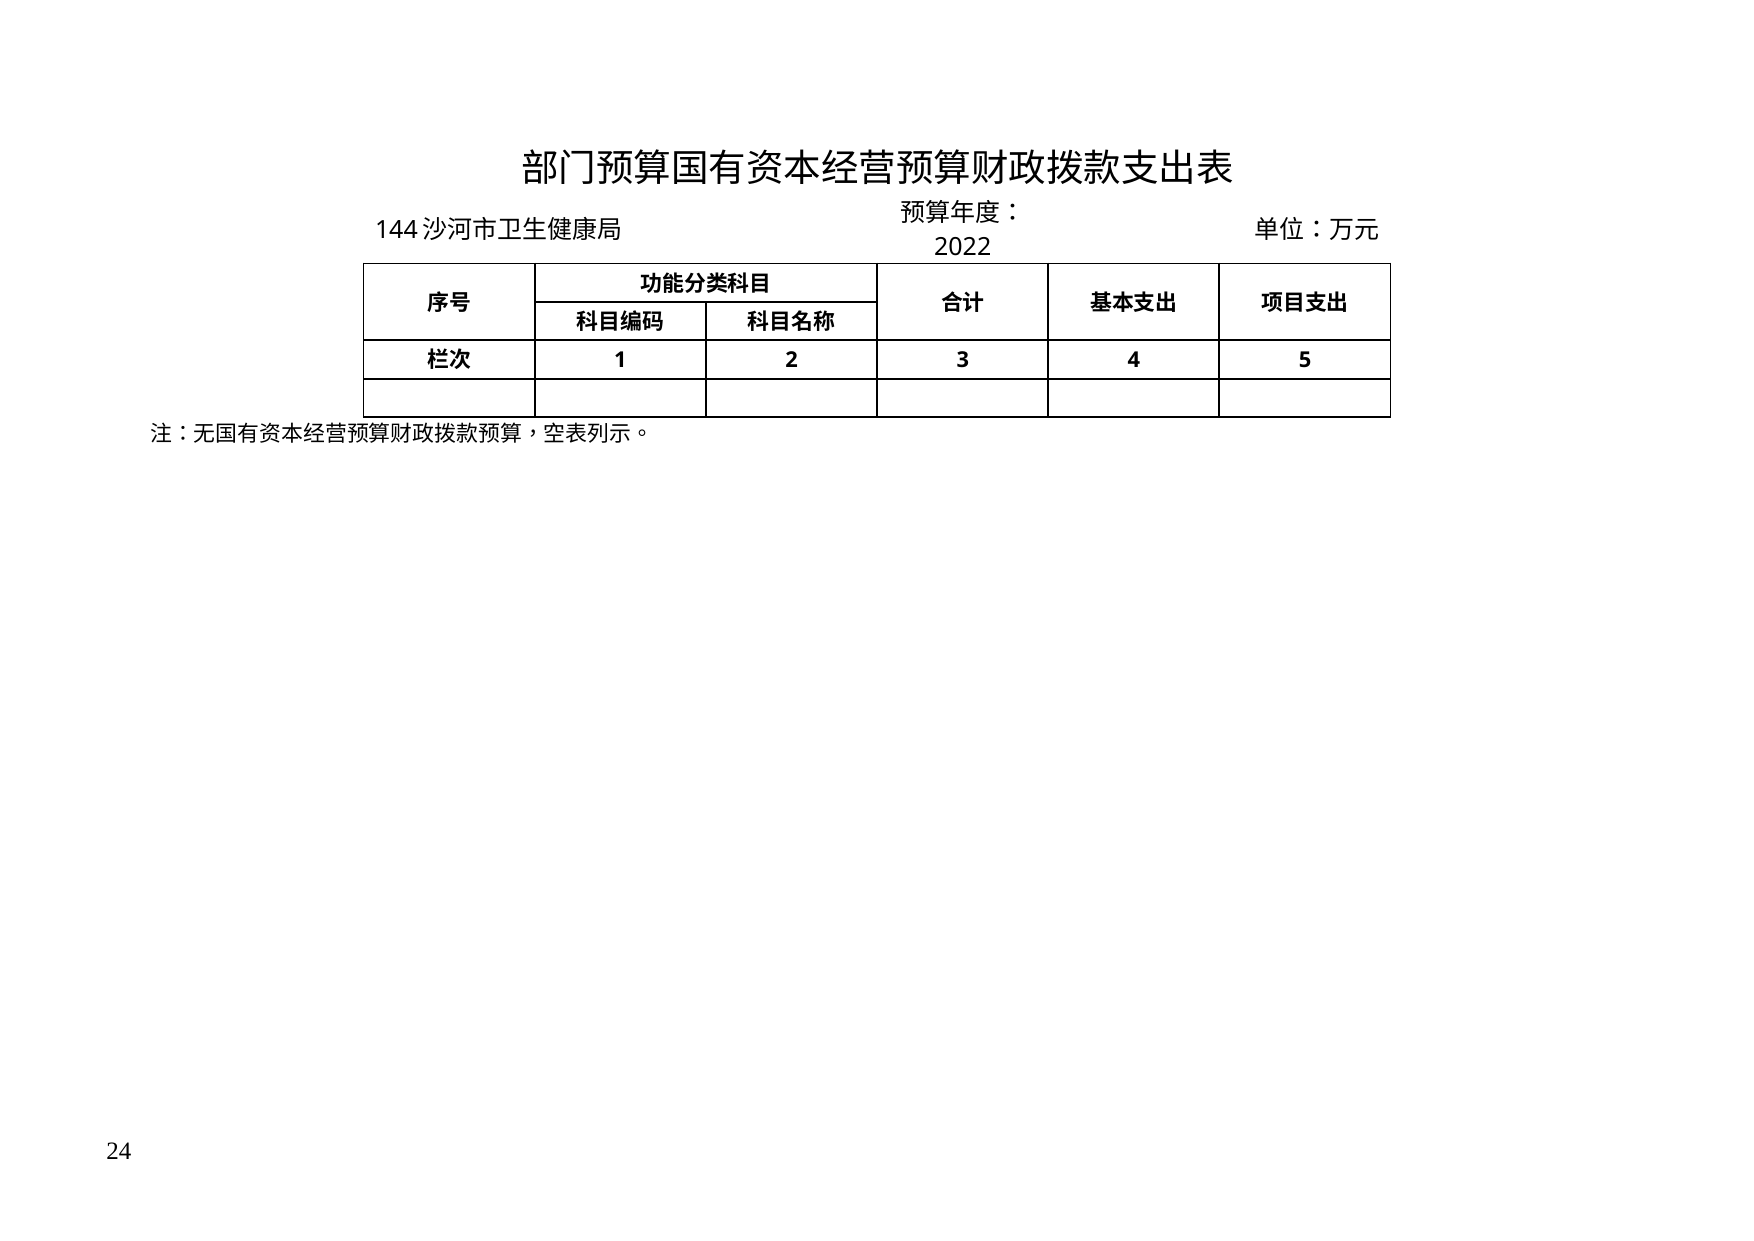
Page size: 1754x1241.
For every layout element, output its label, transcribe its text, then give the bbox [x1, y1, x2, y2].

table_header 预算年度：2022 [878, 195, 1047, 262]
table_cell 科目编码 [536, 303, 705, 339]
table_cell 序号 [364, 264, 534, 339]
table_cell 栏次 [364, 341, 534, 378]
text 注：无国有资本经营预算财政拨款预算，空表列示。 [106, 418, 1648, 448]
table_cell 合计 [878, 264, 1047, 339]
table_header 单位：万元 [1049, 195, 1390, 262]
table_cell 1 [536, 341, 705, 378]
table_cell 5 [1220, 341, 1390, 378]
table_cell [536, 380, 705, 416]
table_cell 科目名称 [707, 303, 876, 339]
table_cell 3 [878, 341, 1047, 378]
table_cell 2 [707, 341, 876, 378]
table_cell [1220, 380, 1390, 416]
table_header 144沙河市卫生健康局 [364, 195, 876, 262]
table_cell [364, 380, 534, 416]
table_cell 4 [1049, 341, 1218, 378]
table_cell [1049, 380, 1218, 416]
table_cell [707, 380, 876, 416]
table_cell [878, 380, 1047, 416]
table_cell 基本支出 [1049, 264, 1218, 339]
table_cell 项目支出 [1220, 264, 1390, 339]
table_cell 功能分类科目 [536, 264, 876, 301]
text 部门预算国有资本经营预算财政拨款支出表 [106, 142, 1648, 193]
